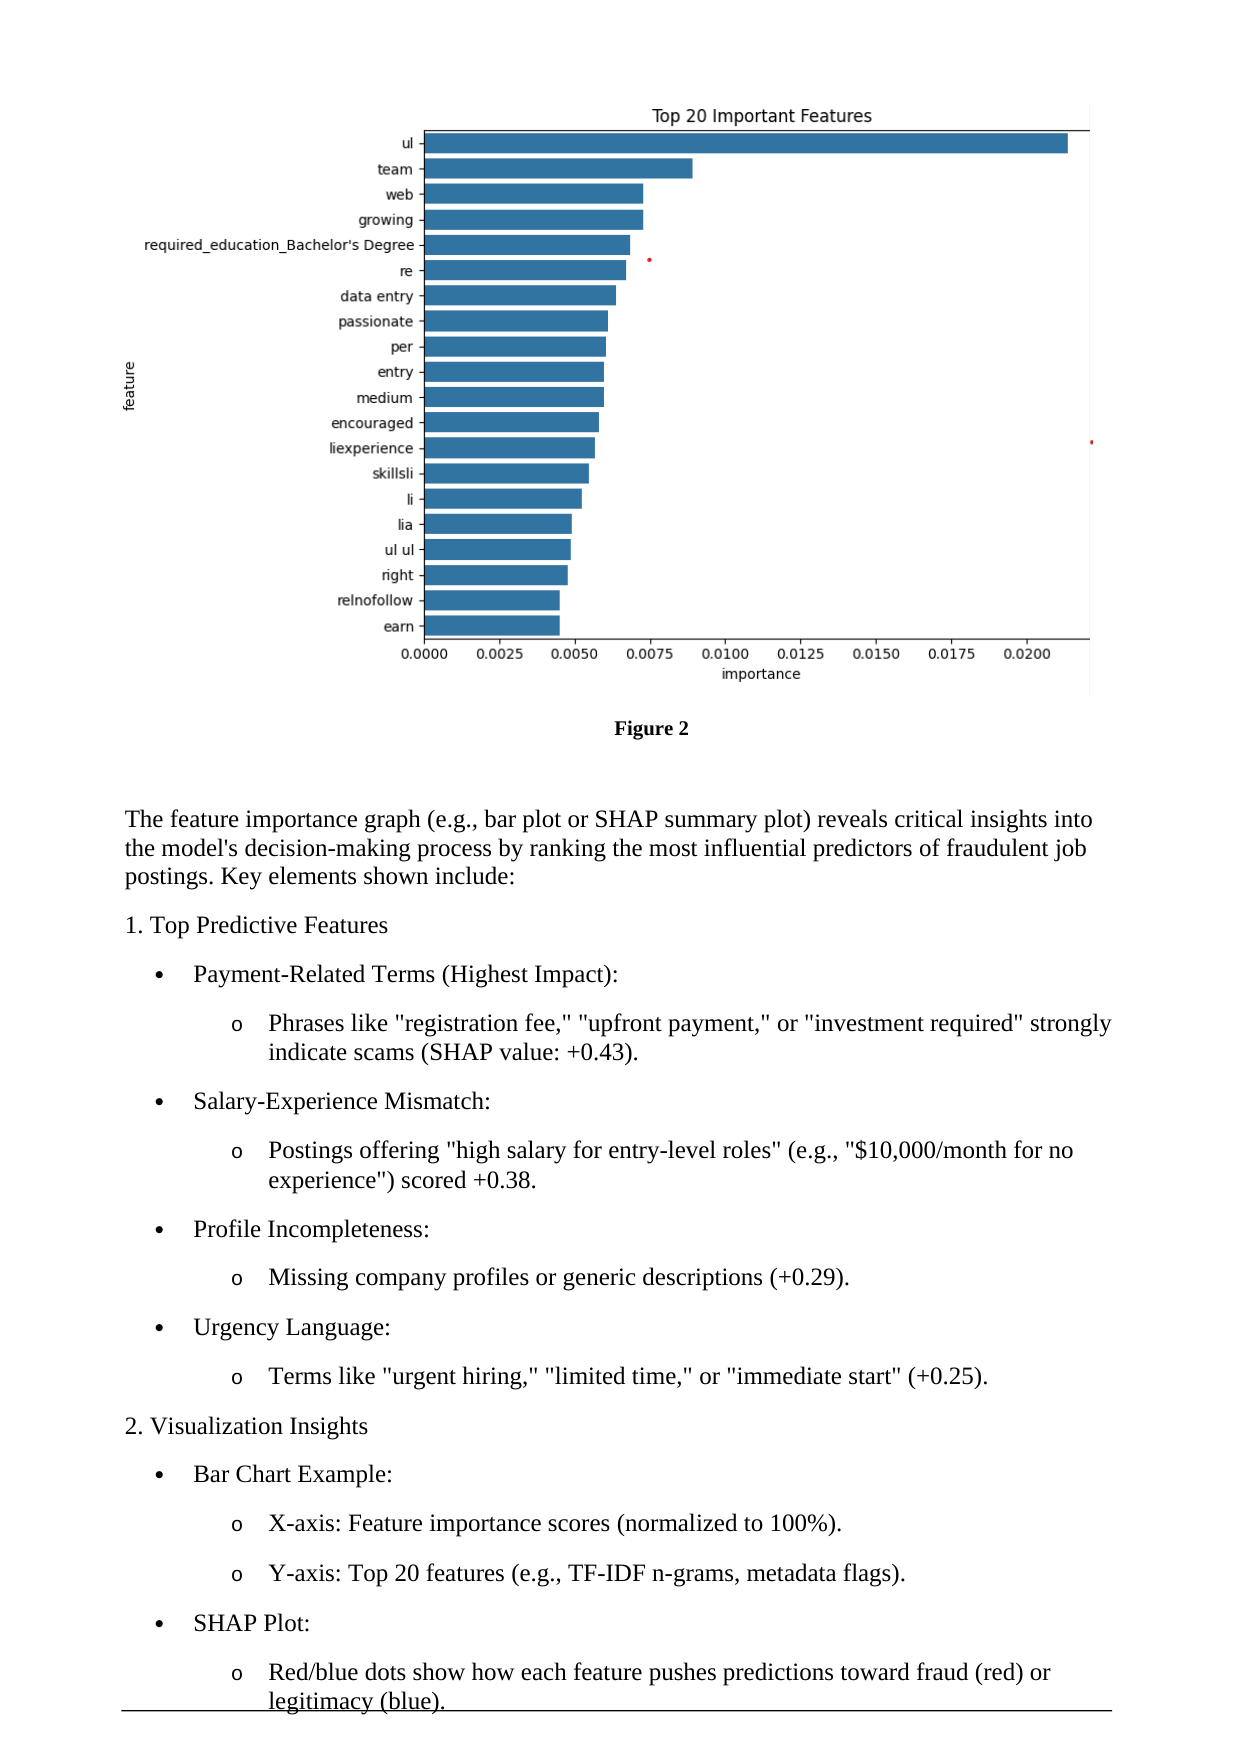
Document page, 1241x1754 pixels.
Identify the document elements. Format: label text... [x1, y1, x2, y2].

picture [118, 103, 1093, 696]
list SHAP Plot: [156, 1608, 1122, 1637]
list Bar Chart Example: [156, 1459, 1122, 1488]
list Missing company profiles or generic descriptions (+0.29). [231, 1262, 1122, 1292]
list Profile Incompleteness: [156, 1214, 1122, 1242]
text 2. Visualization Insights [124, 1411, 1122, 1439]
list X-axis: Feature importance scores (normalized to 100%). [231, 1508, 1122, 1538]
list Salary-Experience Mismatch: [156, 1086, 1122, 1115]
list Red/blue dots show how each feature pushes predictions toward fraud (red) or legitimacy (blue). [231, 1657, 1122, 1715]
text 1. Top Predictive Features [124, 910, 1122, 939]
list Postings offering "high salary for entry-level roles" (e.g., "$10,000/month for no experience") scored +0.38. [231, 1135, 1122, 1193]
list Terms like "urgent hiring," "limited time," or "immediate start" (+0.25). [231, 1361, 1122, 1391]
list Payment-Related Terms (Highest Impact): [156, 959, 1122, 988]
text The feature importance graph (e.g., bar plot or SHAP summary plot) reveals critical insights into the model's decision-making process by ranking the most influential predictors of fraudulent job postings. Key elements shown include: [124, 804, 1122, 890]
list Phrases like "registration fee," "upfront payment," or "investment required" strongly indicate scams (SHAP value: +0.43). [231, 1008, 1122, 1066]
list Urgency Language: [156, 1312, 1122, 1341]
list Y-axis: Top 20 features (e.g., TF-IDF n-grams, metadata flags). [231, 1558, 1122, 1588]
text Figure 2 [124, 716, 1122, 739]
